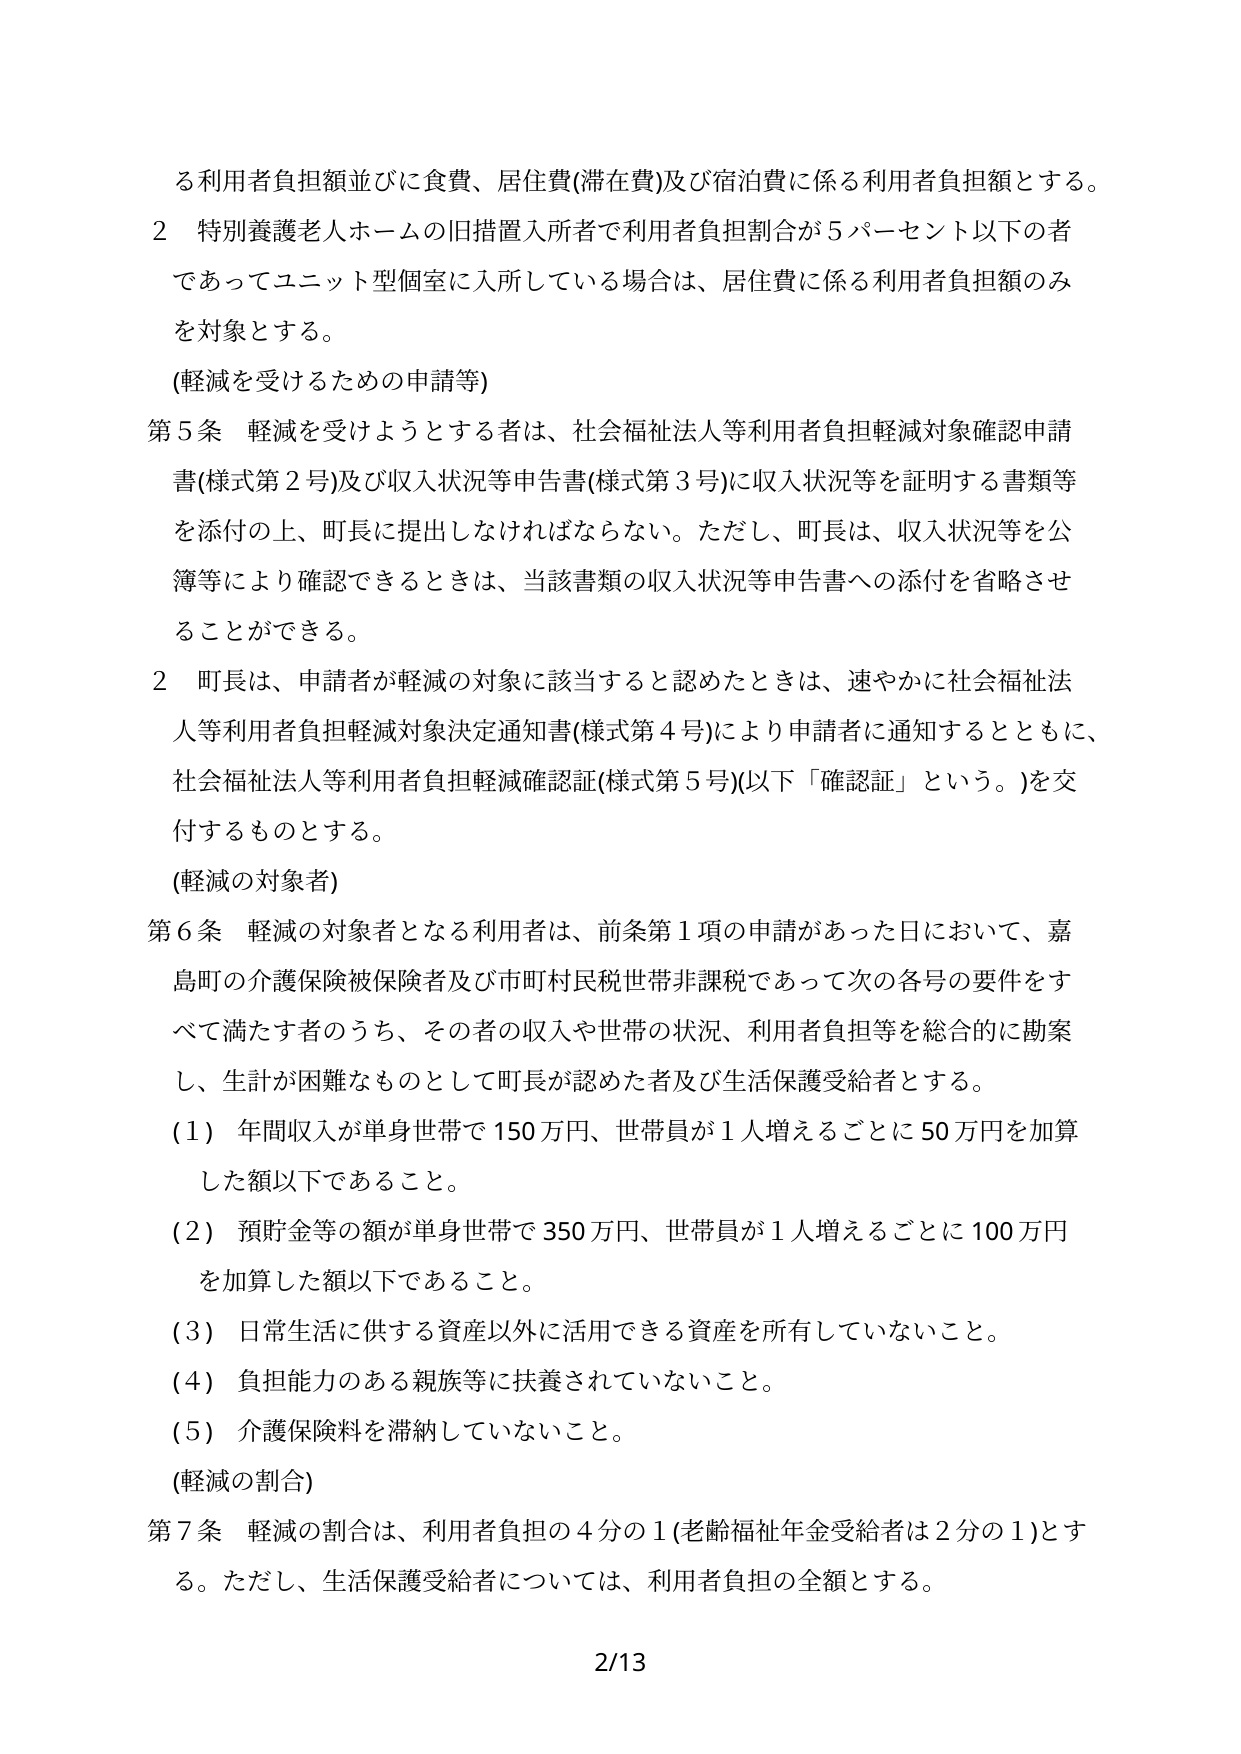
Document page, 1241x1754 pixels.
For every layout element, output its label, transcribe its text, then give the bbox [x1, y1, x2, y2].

text 第６条 軽減の対象者となる利用者は、前条第１項の申請があった日において、嘉島町の介護保険被保険者及び市町村民税世帯非課税であって次の各号の要件をすべて満たす者のうち、その者の収入や世帯の状況、利用者負担等を総合的に勘案し、生計が困難なものとして町長が認めた者及び生活保護受給者とする。 [148, 898, 1093, 1098]
text (４) 負担能力のある親族等に扶養されていないこと。 [173, 1348, 1093, 1398]
text ２ 特別養護老人ホームの旧措置入所者で利用者負担割合が５パーセント以下の者であってユニット型個室に入所している場合は、居住費に係る利用者負担額のみを対象とする。 [148, 198, 1093, 348]
text (１) 年間収入が単身世帯で150万円、世帯員が１人増えるごとに50万円を加算した額以下であること。 [173, 1098, 1093, 1198]
text (２) 預貯金等の額が単身世帯で350万円、世帯員が１人増えるごとに100万円を加算した額以下であること。 [173, 1198, 1093, 1298]
text (５) 介護保険料を滞納していないこと。 [173, 1398, 1093, 1448]
text 第５条 軽減を受けようとする者は、社会福祉法人等利用者負担軽減対象確認申請書(様式第２号)及び収入状況等申告書(様式第３号)に収入状況等を証明する書類等を添付の上、町長に提出しなければならない。ただし、町長は、収入状況等を公簿等により確認できるときは、当該書類の収入状況等申告書への添付を省略させることができる。 [148, 398, 1093, 648]
text (軽減の割合) [173, 1448, 1093, 1498]
text 第７条 軽減の割合は、利用者負担の４分の１(老齢福祉年金受給者は２分の１)とする。ただし、生活保護受給者については、利用者負担の全額とする。 [148, 1498, 1093, 1598]
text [148, 148, 1093, 198]
text ２ 町長は、申請者が軽減の対象に該当すると認めたときは、速やかに社会福祉法人等利用者負担軽減対象決定通知書(様式第４号)により申請者に通知するとともに、社会福祉法人等利用者負担軽減確認証(様式第５号)(以下「確認証」という。)を交付するものとする。 [148, 648, 1093, 848]
text (軽減の対象者) [173, 848, 1093, 898]
text (軽減を受けるための申請等) [173, 348, 1093, 398]
text (３) 日常生活に供する資産以外に活用できる資産を所有していないこと。 [173, 1298, 1093, 1348]
